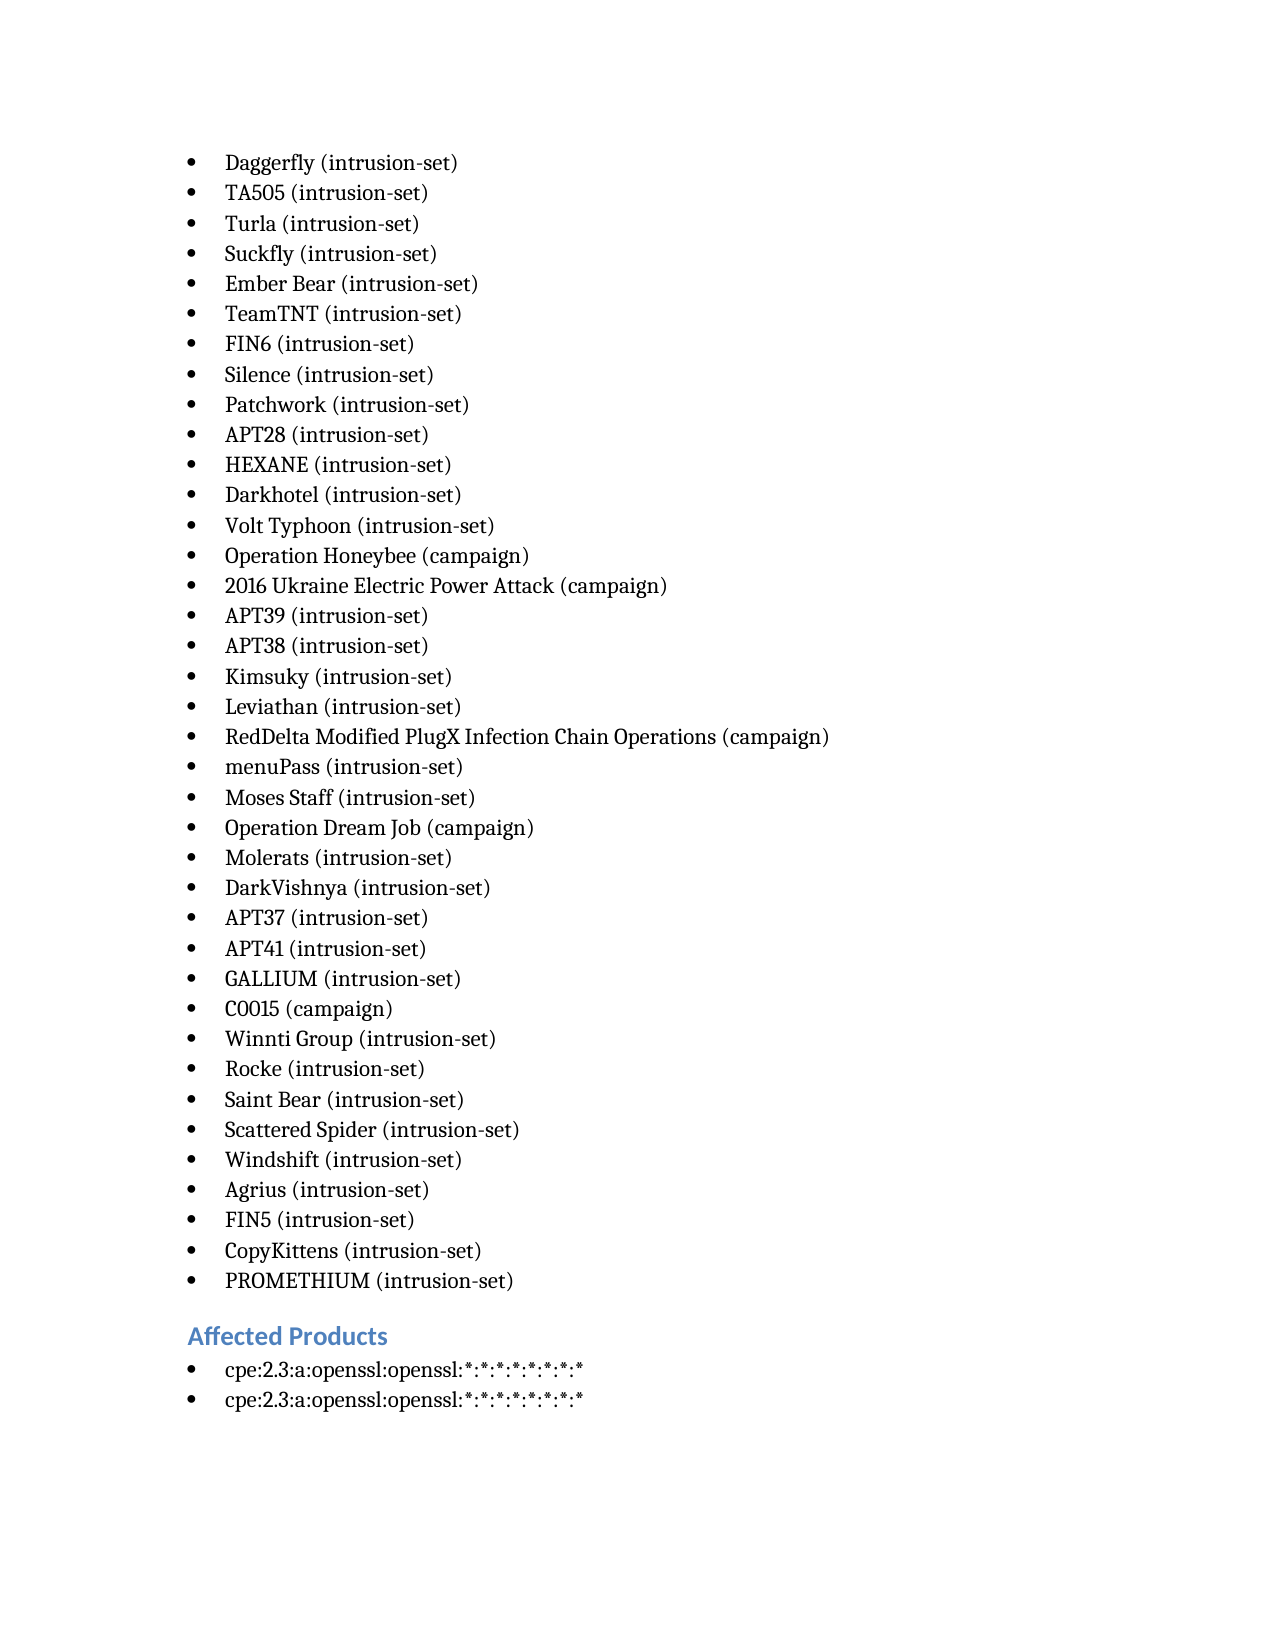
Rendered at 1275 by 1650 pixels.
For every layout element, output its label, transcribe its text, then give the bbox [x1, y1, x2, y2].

list GALLIUM (intrusion-set) [187, 966, 1087, 992]
list RedDelta Modified PlugX Infection Chain Operations (campaign) [187, 724, 1087, 750]
list TA505 (intrusion-set) [187, 180, 1087, 207]
list APT28 (intrusion-set) [187, 422, 1087, 448]
list TeamTNT (intrusion-set) [187, 301, 1087, 327]
list HEXANE (intrusion-set) [187, 452, 1087, 478]
list Darkhotel (intrusion-set) [187, 482, 1087, 509]
list Patchwork (intrusion-set) [187, 392, 1087, 418]
list Operation Dream Job (campaign) [187, 814, 1087, 841]
list Ember Bear (intrusion-set) [187, 271, 1087, 297]
list APT38 (intrusion-set) [187, 633, 1087, 660]
list Scattered Spider (intrusion-set) [187, 1117, 1087, 1143]
list cpe:2.3:a:openssl:openssl:*:*:*:*:*:*:*:* [187, 1387, 1087, 1413]
list APT41 (intrusion-set) [187, 935, 1087, 962]
list Saint Bear (intrusion-set) [187, 1086, 1087, 1113]
list Winnti Group (intrusion-set) [187, 1026, 1087, 1052]
list Kimsuky (intrusion-set) [187, 663, 1087, 690]
list Operation Honeybee (campaign) [187, 543, 1087, 569]
subtitle Affected Products [187, 1319, 1087, 1352]
list PROMETHIUM (intrusion-set) [187, 1268, 1087, 1294]
list C0015 (campaign) [187, 996, 1087, 1022]
list Volt Typhoon (intrusion-set) [187, 512, 1087, 539]
list menuPass (intrusion-set) [187, 754, 1087, 781]
list APT37 (intrusion-set) [187, 905, 1087, 932]
list Rocke (intrusion-set) [187, 1056, 1087, 1083]
list FIN5 (intrusion-set) [187, 1207, 1087, 1234]
list cpe:2.3:a:openssl:openssl:*:*:*:*:*:*:*:* [187, 1357, 1087, 1383]
list Daggerfly (intrusion-set) [187, 150, 1087, 176]
list Moses Staff (intrusion-set) [187, 784, 1087, 811]
list Turla (intrusion-set) [187, 210, 1087, 237]
list Suckfly (intrusion-set) [187, 241, 1087, 267]
list Leviathan (intrusion-set) [187, 694, 1087, 720]
list DarkVishnya (intrusion-set) [187, 875, 1087, 901]
list FIN6 (intrusion-set) [187, 331, 1087, 358]
list CopyKittens (intrusion-set) [187, 1237, 1087, 1264]
list APT39 (intrusion-set) [187, 603, 1087, 629]
list Windshift (intrusion-set) [187, 1147, 1087, 1173]
list Agrius (intrusion-set) [187, 1177, 1087, 1203]
list Molerats (intrusion-set) [187, 845, 1087, 871]
list 2016 Ukraine Electric Power Attack (campaign) [187, 573, 1087, 599]
list Silence (intrusion-set) [187, 361, 1087, 388]
